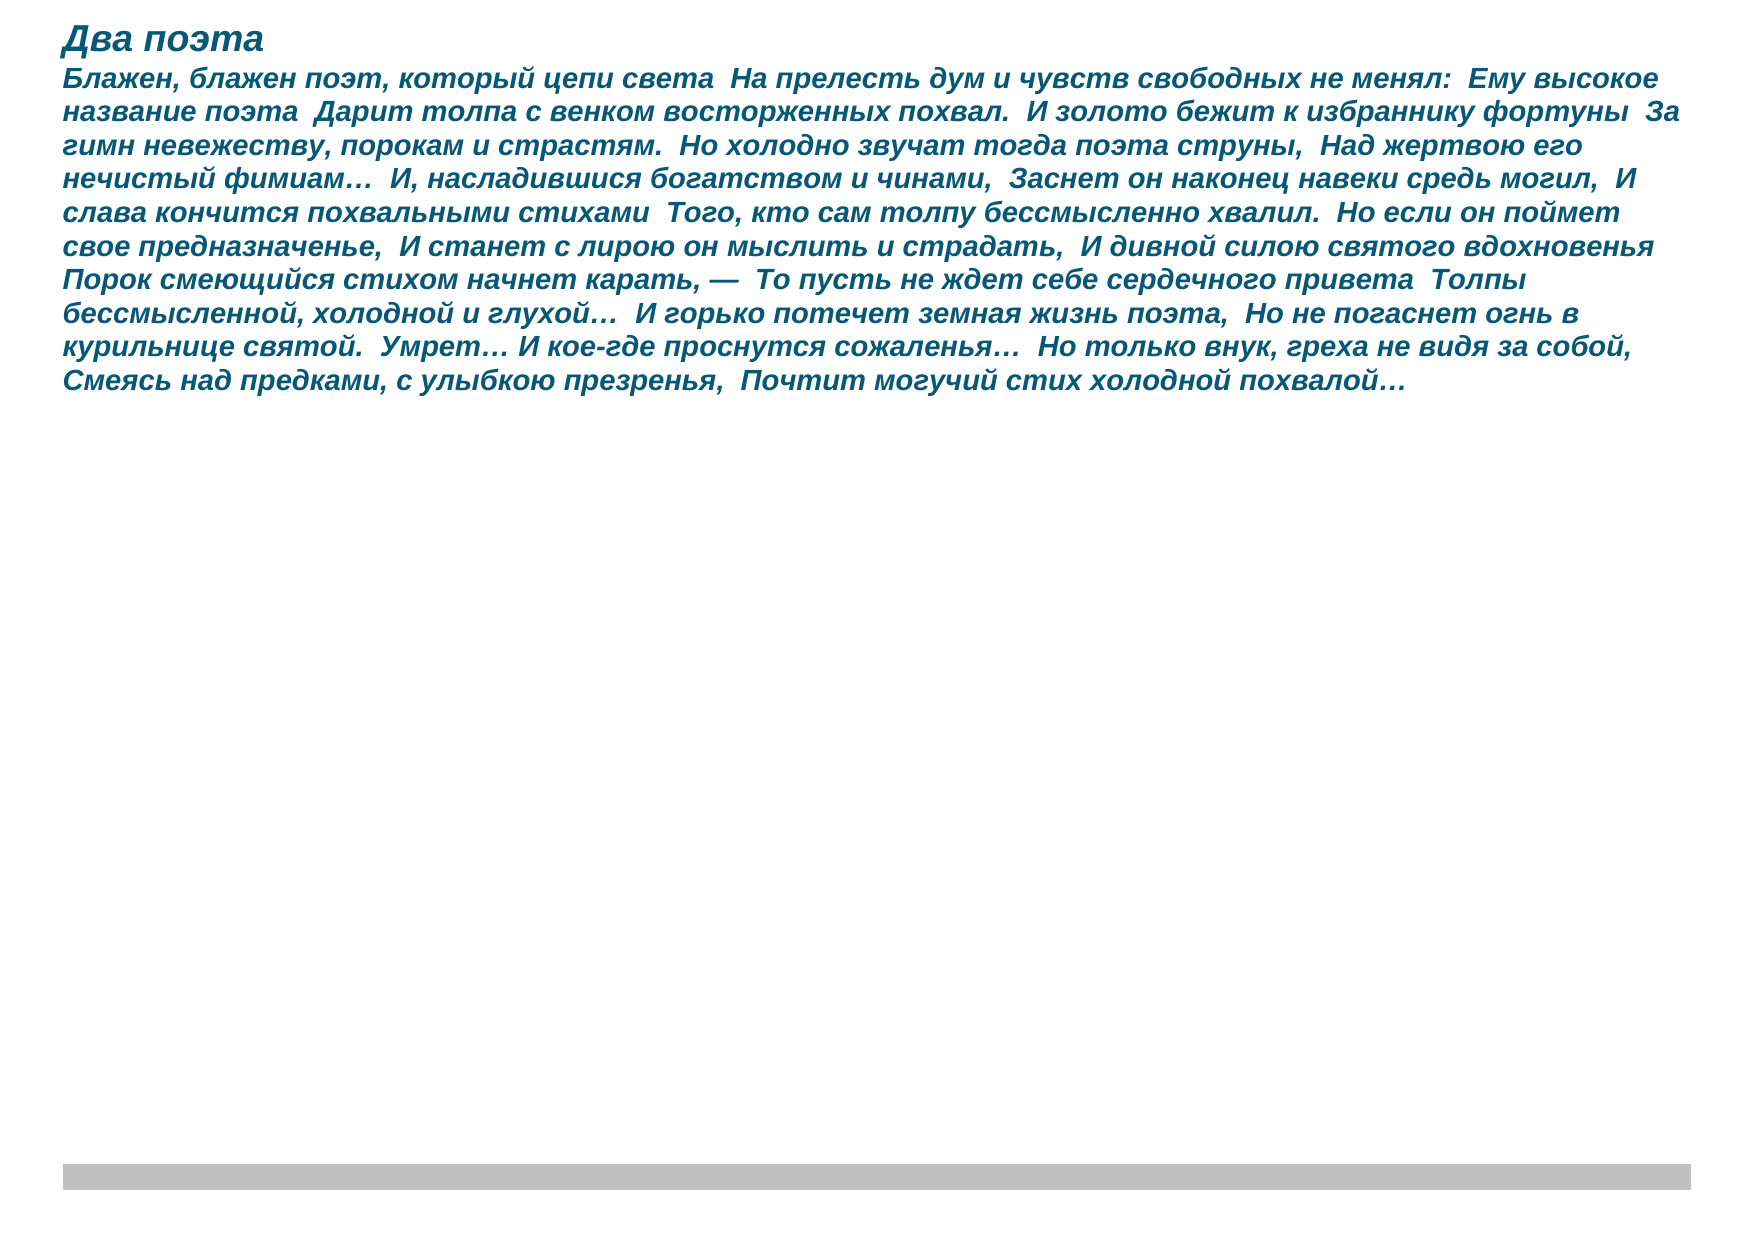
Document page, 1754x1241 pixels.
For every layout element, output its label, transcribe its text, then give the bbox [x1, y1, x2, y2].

text Блажен, блажен поэт, который цепи света [62, 61, 1691, 396]
subtitle Два поэта [62, 17, 1691, 60]
